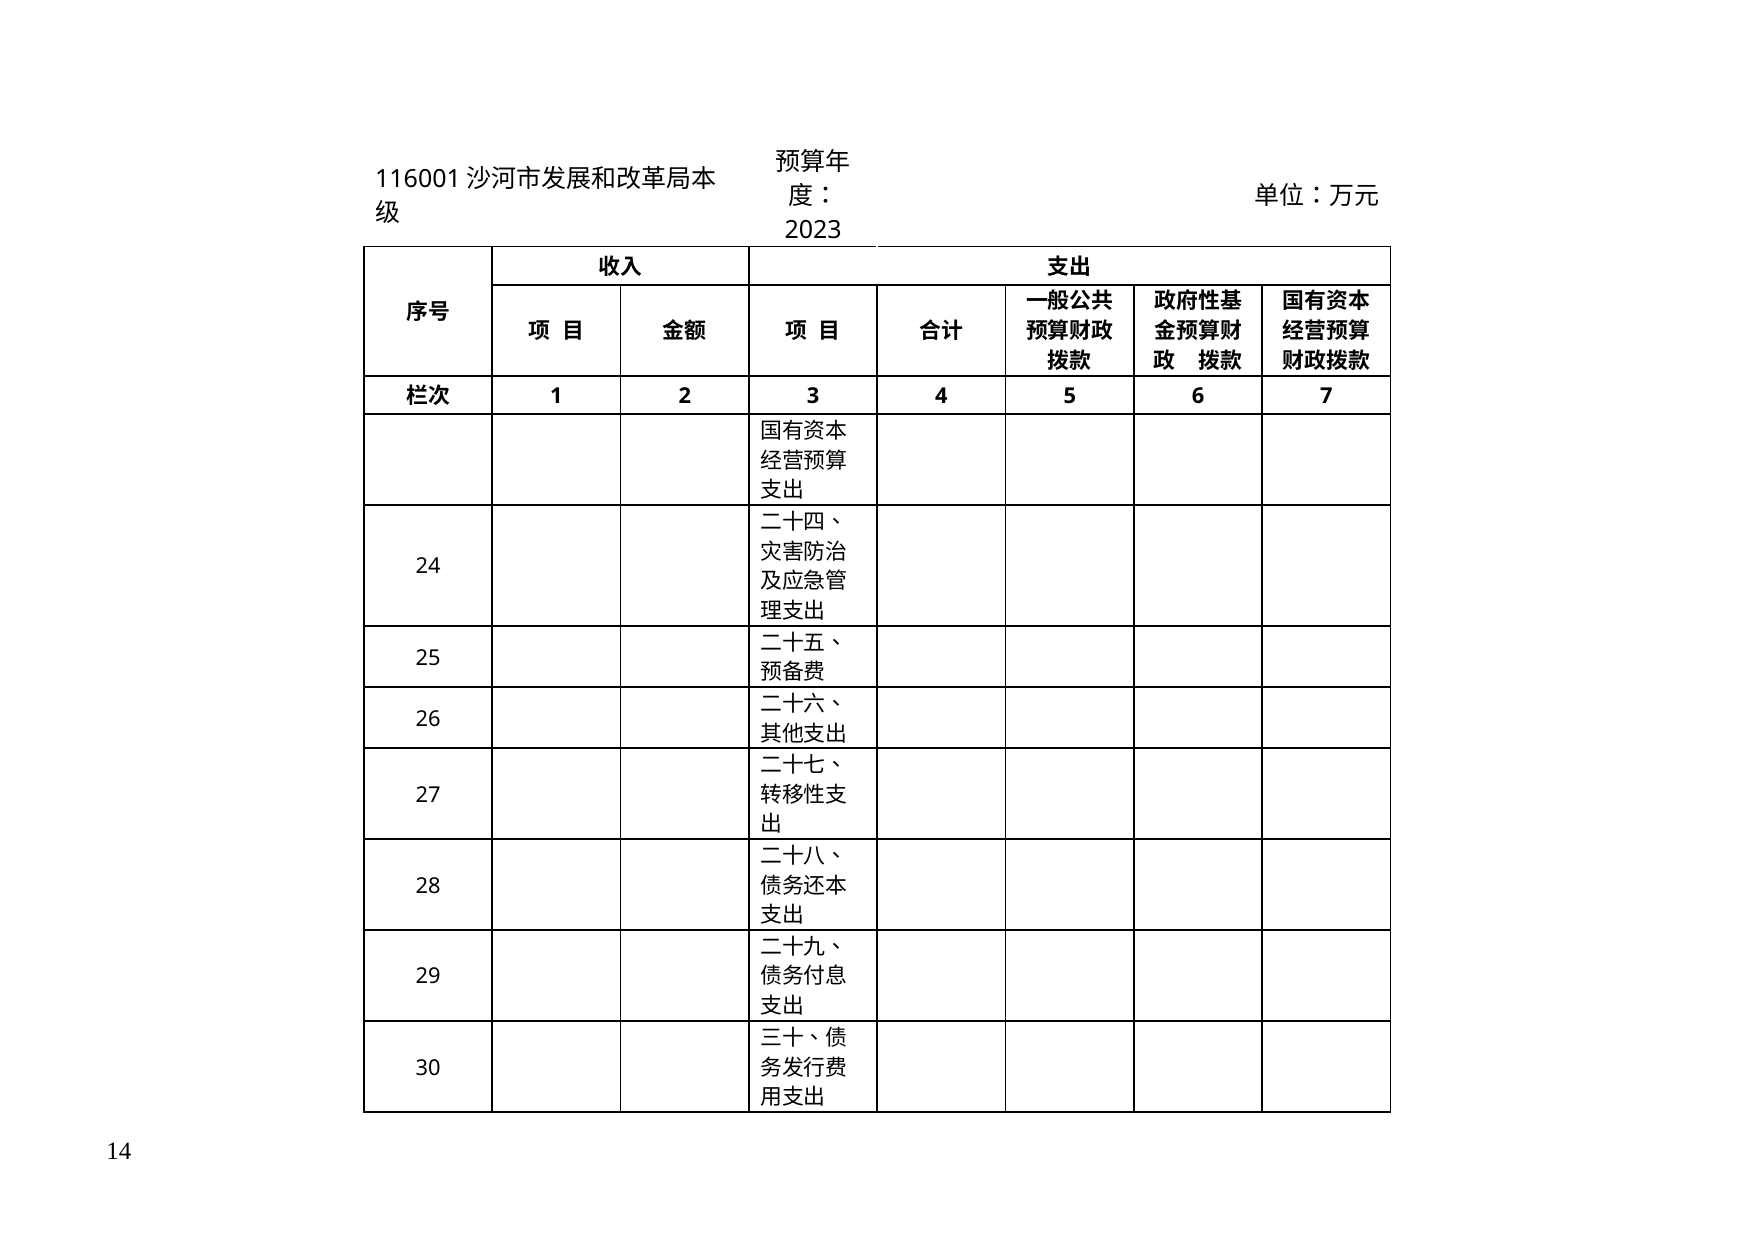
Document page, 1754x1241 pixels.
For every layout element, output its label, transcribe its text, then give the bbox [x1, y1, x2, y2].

table_cell [1263, 627, 1390, 686]
table_cell [493, 688, 620, 747]
table_cell [621, 931, 748, 1020]
table_cell 二十九、债务付息支出 [750, 931, 876, 1020]
table_cell 29 [365, 931, 491, 1020]
table_cell [1006, 627, 1133, 686]
table_header 预算年度：2023 [750, 143, 876, 246]
table_cell [1006, 506, 1133, 625]
table_cell 2 [621, 377, 748, 413]
table_cell [1263, 840, 1390, 929]
table_cell [621, 749, 748, 838]
table_cell 3 [750, 377, 876, 413]
table_cell 7 [1263, 377, 1390, 413]
table_cell 二十八、债务还本支出 [750, 840, 876, 929]
table_cell [878, 931, 1005, 1020]
table_cell [878, 840, 1005, 929]
table_cell 序号 [365, 247, 491, 375]
table_cell 1 [493, 377, 620, 413]
table_cell [878, 627, 1005, 686]
table_cell 28 [365, 840, 491, 929]
table_header 116001沙河市发展和改革局本级 [365, 143, 748, 246]
table_cell [1135, 627, 1261, 686]
table_cell 二十三、国有资本经营预算支出 [750, 415, 876, 504]
table_cell 26 [365, 688, 491, 747]
table_cell 二十六、其他支出 [750, 688, 876, 747]
table_cell 二十四、灾害防治及应急管理支出 [750, 506, 876, 625]
table_cell [1135, 840, 1261, 929]
table_cell [1006, 840, 1133, 929]
table_cell [1006, 688, 1133, 747]
table_cell [1006, 1022, 1133, 1111]
table_cell 25 [365, 627, 491, 686]
table_cell [1263, 931, 1390, 1020]
table_cell 合计 [878, 286, 1005, 375]
table_cell [1006, 749, 1133, 838]
table_cell [1006, 415, 1133, 504]
table_cell [493, 627, 620, 686]
table_cell 27 [365, 749, 491, 838]
table_cell 支出 [750, 247, 1390, 284]
table_cell 6 [1135, 377, 1261, 413]
table_cell [1263, 688, 1390, 747]
table_cell [621, 688, 748, 747]
table_cell [1006, 931, 1133, 1020]
table_cell [878, 1022, 1005, 1111]
table_cell [493, 931, 620, 1020]
table_cell [621, 627, 748, 686]
table_cell [493, 415, 620, 504]
table_cell 项 目 [493, 286, 620, 375]
table_cell [621, 1022, 748, 1111]
table_cell [1135, 506, 1261, 625]
table_cell 项 目 [750, 286, 876, 375]
table_cell 5 [1006, 377, 1133, 413]
table_cell 二十五、预备费 [750, 627, 876, 686]
table_cell [493, 840, 620, 929]
table_cell [1135, 749, 1261, 838]
table_cell [1135, 415, 1261, 504]
table_cell [621, 840, 748, 929]
table_cell 栏次 [365, 377, 491, 413]
table_cell [493, 1022, 620, 1111]
table_cell [621, 506, 748, 625]
table_cell 三十、债务发行费用支出 [750, 1022, 876, 1111]
table_header 单位：万元 [878, 143, 1390, 246]
table_cell [1263, 415, 1390, 504]
table_cell [1263, 506, 1390, 625]
table_cell [878, 688, 1005, 747]
table_cell 4 [878, 377, 1005, 413]
table_cell 收入 [493, 247, 748, 284]
table_cell [878, 415, 1005, 504]
table_cell [1263, 749, 1390, 838]
table_cell 二十七、转移性支出 [750, 749, 876, 838]
table_cell [1263, 1022, 1390, 1111]
table_cell [1135, 931, 1261, 1020]
table_cell 金额 [621, 286, 748, 375]
table_cell [493, 749, 620, 838]
table_cell 24 [365, 506, 491, 625]
table_cell 政府性基金预算财政 拨款 [1135, 286, 1261, 375]
table_cell 23 [365, 415, 491, 504]
table_cell [878, 506, 1005, 625]
table_cell [1135, 688, 1261, 747]
table_cell 30 [365, 1022, 491, 1111]
table_cell 一般公共预算财政拨款 [1006, 286, 1133, 375]
table_cell 国有资本经营预算财政拨款 [1263, 286, 1390, 375]
table_cell [621, 415, 748, 504]
table_cell [1135, 1022, 1261, 1111]
table_cell [493, 506, 620, 625]
table_cell [878, 749, 1005, 838]
